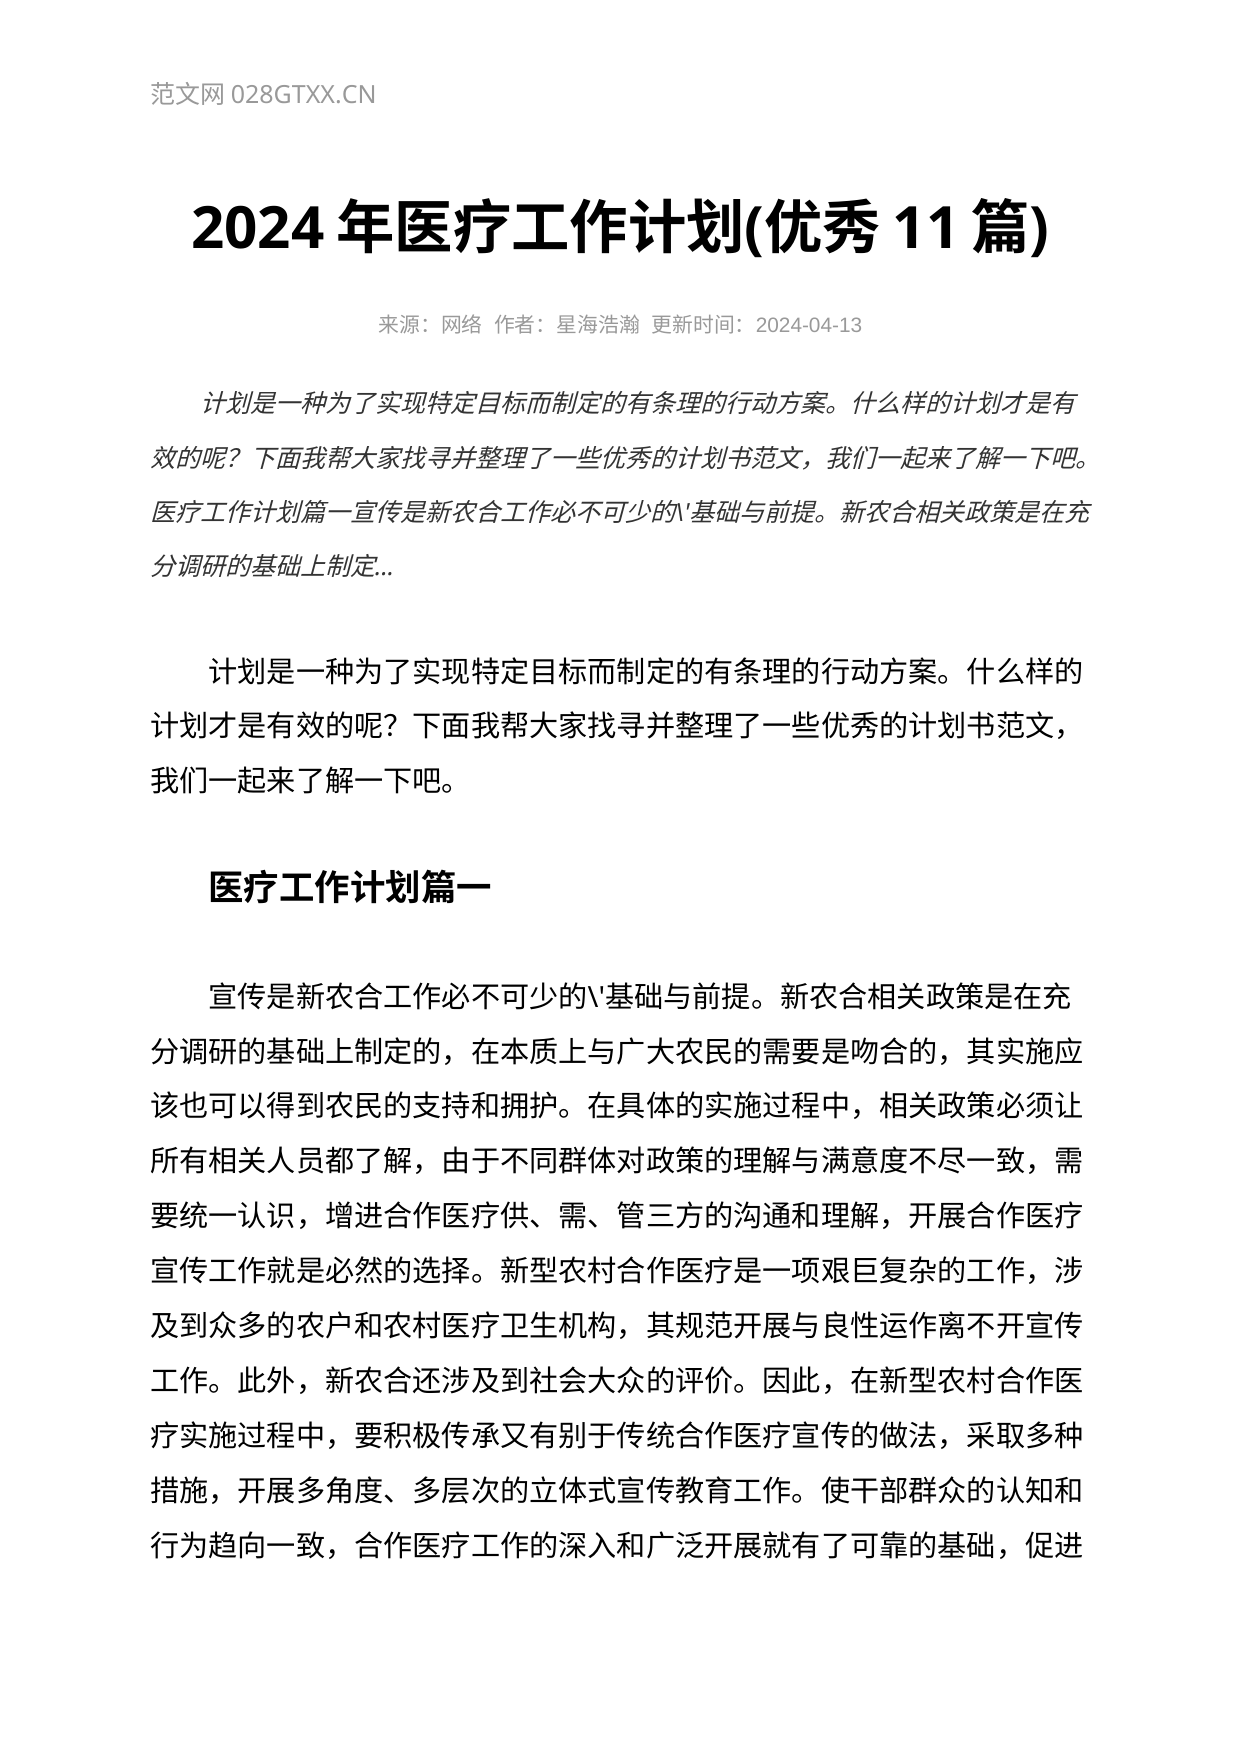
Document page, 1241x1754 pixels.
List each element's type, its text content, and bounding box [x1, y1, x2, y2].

text 计划是一种为了实现特定目标而制定的有条理的行动方案。什么样的计划才是有效的呢？下面我帮大家找寻并整理了一些优秀的计划书范文，我们一起来了解一下吧。 [150, 648, 1090, 800]
text 来源：网络 作者：星海浩瀚 更新时间：2024-04-13 [150, 313, 1090, 337]
subtitle 2024年医疗工作计划(优秀11篇) [150, 181, 1090, 266]
text 医疗工作计划篇一 [150, 860, 1090, 911]
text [150, 973, 1090, 1564]
text 计划是一种为了实现特定目标而制定的有条理的行动方案。什么样的计划才是有效的呢？下面我帮大家找寻并整理了一些优秀的计划书范文，我们一起来了解一下吧。医疗工作计划篇一宣传是新农合工作必不可少的\'基础与前提。新农合相关政策是在充分调研的基础上制定... [150, 384, 1090, 583]
